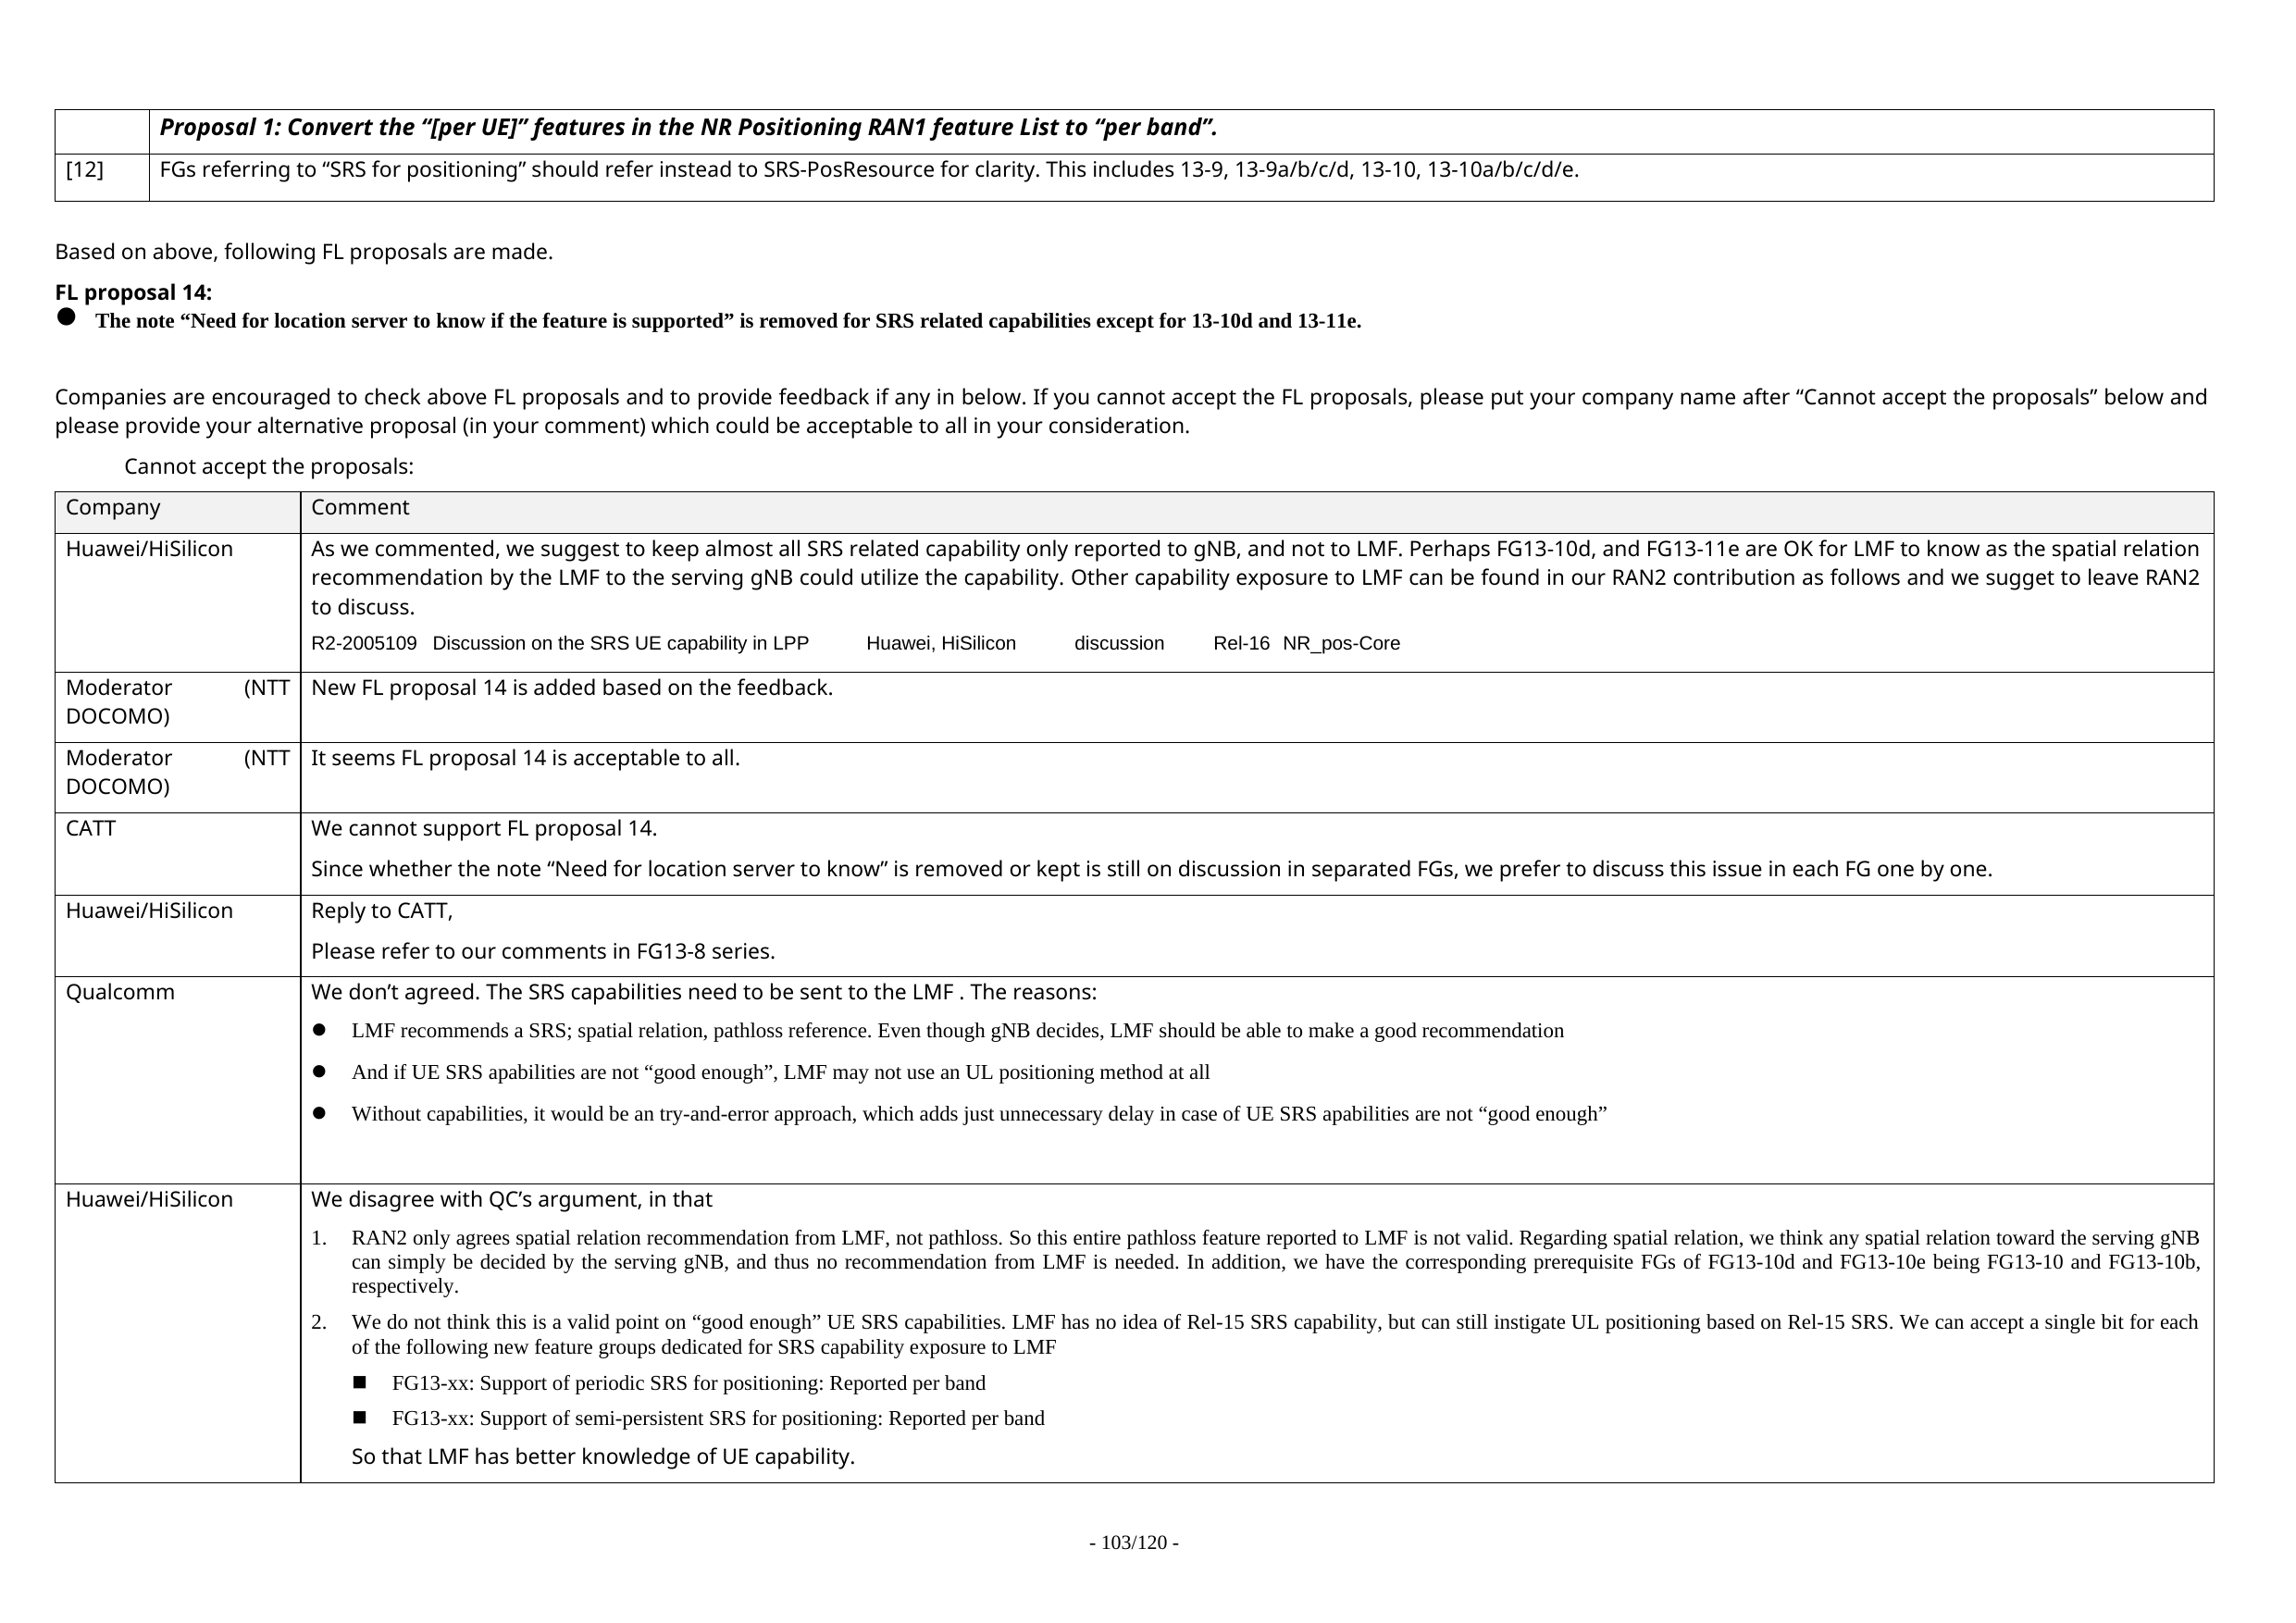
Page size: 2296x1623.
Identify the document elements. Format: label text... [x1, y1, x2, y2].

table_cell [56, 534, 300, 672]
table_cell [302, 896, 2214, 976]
text Cannot accept the proposals: [55, 451, 2214, 480]
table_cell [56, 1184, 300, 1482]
text Companies are encouraged to check above FL proposals and to provide feedback if any in below. If you cannot accept the FL proposals, please put your company name after “Cannot accept the proposals” below and please provide your alternative proposal (in your comment) which could be acceptable to all in your consideration. [55, 381, 2214, 440]
text FL proposal 14: [55, 278, 2214, 306]
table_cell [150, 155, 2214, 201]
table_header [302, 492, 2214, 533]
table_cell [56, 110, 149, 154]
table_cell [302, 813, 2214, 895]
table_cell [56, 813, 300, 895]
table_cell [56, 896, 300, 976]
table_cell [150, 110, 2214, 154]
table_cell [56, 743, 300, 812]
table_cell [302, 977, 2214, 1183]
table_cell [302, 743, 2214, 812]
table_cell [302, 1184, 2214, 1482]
list The note “Need for location server to know if the feature is supported” is removed for SRS related capabilities except for 13-10d and 13-11e. [55, 306, 2214, 335]
text Based on above, following FL proposals are made. [55, 237, 2214, 266]
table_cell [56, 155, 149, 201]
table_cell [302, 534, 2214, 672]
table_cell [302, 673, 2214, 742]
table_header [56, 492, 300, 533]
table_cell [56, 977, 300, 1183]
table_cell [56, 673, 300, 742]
